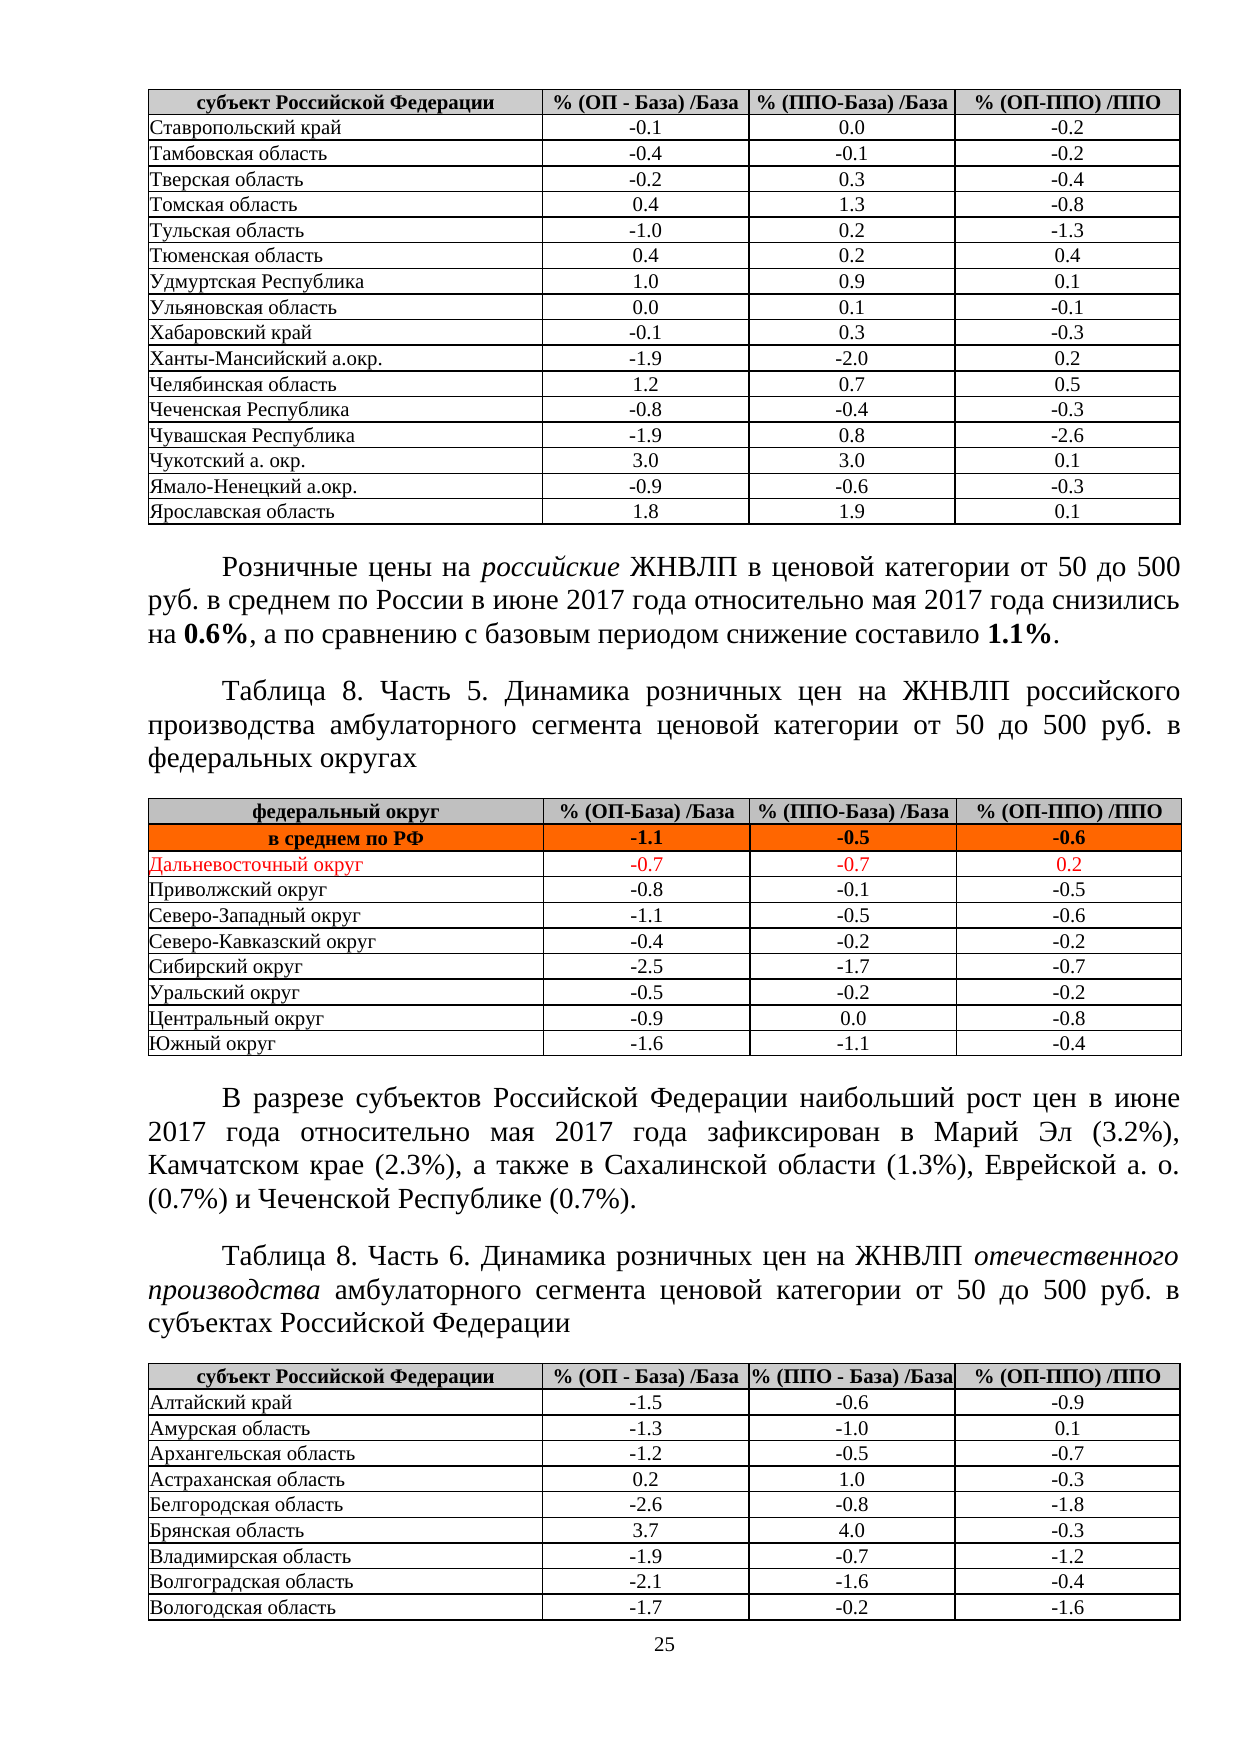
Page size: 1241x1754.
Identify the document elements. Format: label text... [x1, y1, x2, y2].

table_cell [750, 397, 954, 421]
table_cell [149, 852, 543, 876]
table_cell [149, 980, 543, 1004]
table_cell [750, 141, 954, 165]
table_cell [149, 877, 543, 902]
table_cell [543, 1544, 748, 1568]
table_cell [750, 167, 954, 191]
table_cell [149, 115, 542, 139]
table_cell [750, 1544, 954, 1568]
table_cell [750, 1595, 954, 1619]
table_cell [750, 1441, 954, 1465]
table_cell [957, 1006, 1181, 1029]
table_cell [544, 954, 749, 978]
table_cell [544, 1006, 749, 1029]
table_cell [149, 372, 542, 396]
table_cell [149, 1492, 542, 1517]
text В разрезе субъектов Российской Федерации наибольший рост цен в июне 2017 года относительно мая 2017 года зафиксирован в Марий Эл (3.2%), Камчатском крае (2.3%), а также в Сахалинской области (1.3%), Еврейской а. о. (0.7%) и Чеченской Республике (0.7%). [148, 1080, 1181, 1214]
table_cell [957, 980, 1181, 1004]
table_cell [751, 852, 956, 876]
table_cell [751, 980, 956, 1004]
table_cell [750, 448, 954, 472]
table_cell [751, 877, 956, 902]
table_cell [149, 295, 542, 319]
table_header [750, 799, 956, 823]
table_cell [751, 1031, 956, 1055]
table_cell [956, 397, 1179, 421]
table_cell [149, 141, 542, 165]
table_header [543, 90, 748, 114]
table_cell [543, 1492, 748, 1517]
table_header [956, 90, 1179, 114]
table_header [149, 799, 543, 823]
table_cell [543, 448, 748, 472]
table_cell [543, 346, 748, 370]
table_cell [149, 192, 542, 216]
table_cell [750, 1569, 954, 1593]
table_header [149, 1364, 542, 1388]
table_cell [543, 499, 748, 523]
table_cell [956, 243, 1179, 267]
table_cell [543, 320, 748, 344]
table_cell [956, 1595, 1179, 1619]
text Розничные цены на российские ЖНВЛП в ценовой категории от 50 до 500 руб. в среднем по России в июне 2017 года относительно мая 2017 года снизились на 0.6%, а по сравнению с базовым периодом снижение составило 1.1%. [148, 549, 1181, 649]
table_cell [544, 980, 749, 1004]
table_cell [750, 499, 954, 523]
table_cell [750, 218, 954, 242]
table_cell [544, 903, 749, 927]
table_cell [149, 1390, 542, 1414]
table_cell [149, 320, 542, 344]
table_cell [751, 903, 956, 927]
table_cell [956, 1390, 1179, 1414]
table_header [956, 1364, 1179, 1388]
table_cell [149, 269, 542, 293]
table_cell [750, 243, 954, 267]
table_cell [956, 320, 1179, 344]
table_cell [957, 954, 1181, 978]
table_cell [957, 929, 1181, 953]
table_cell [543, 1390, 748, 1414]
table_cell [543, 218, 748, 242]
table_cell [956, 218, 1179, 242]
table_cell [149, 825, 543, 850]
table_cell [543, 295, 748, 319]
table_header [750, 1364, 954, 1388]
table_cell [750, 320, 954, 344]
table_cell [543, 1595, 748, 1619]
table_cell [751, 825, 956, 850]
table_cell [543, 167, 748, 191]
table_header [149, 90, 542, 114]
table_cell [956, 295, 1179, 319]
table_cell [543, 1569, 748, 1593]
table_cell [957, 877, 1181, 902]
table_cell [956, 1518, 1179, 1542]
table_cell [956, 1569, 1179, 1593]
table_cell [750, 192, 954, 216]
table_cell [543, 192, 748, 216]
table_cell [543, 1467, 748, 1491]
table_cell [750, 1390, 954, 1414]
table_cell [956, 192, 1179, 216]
text Таблица 8. Часть 5. Динамика розничных цен на ЖНВЛП российского производства амбулаторного сегмента ценовой категории от 50 до 500 руб. в федеральных округах [148, 673, 1181, 774]
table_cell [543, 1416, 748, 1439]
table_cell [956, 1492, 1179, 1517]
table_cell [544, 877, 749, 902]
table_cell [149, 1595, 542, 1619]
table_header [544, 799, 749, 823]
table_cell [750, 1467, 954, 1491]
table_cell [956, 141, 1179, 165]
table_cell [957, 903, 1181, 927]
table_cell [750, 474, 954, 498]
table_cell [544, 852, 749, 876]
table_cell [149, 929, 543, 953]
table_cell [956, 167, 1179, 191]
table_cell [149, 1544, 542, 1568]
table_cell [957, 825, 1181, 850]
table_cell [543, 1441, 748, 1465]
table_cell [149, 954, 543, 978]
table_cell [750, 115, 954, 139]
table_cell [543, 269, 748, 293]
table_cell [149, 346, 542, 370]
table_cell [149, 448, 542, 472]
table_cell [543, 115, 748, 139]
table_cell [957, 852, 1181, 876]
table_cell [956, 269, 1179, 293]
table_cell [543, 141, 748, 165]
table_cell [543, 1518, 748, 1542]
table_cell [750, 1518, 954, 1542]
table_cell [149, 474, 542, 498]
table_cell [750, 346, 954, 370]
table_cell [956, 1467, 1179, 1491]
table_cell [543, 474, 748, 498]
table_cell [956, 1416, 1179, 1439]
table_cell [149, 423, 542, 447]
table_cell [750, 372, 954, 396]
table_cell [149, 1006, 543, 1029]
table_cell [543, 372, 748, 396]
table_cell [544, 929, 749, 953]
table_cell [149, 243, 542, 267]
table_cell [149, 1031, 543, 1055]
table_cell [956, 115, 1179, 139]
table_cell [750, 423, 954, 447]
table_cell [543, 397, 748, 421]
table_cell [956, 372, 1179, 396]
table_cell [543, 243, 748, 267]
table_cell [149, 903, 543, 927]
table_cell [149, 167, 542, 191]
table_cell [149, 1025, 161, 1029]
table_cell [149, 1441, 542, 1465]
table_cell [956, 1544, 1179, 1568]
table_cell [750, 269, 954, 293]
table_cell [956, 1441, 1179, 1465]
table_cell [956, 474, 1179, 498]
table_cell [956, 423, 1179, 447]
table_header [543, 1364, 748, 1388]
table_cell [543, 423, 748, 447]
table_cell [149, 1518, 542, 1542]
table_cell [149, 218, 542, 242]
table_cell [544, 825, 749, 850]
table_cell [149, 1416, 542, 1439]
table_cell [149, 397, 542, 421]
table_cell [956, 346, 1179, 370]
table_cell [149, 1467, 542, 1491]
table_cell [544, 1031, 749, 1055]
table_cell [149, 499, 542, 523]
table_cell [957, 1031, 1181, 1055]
text Таблица 8. Часть 6. Динамика розничных цен на ЖНВЛП отечественного производства амбулаторного сегмента ценовой категории от 50 до 500 руб. в субъектах Российской Федерации [148, 1238, 1181, 1339]
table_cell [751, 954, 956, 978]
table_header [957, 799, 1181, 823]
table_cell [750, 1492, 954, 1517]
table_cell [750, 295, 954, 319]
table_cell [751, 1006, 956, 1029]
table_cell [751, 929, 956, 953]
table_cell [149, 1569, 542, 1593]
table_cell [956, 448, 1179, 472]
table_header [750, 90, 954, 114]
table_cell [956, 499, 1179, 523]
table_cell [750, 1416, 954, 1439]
